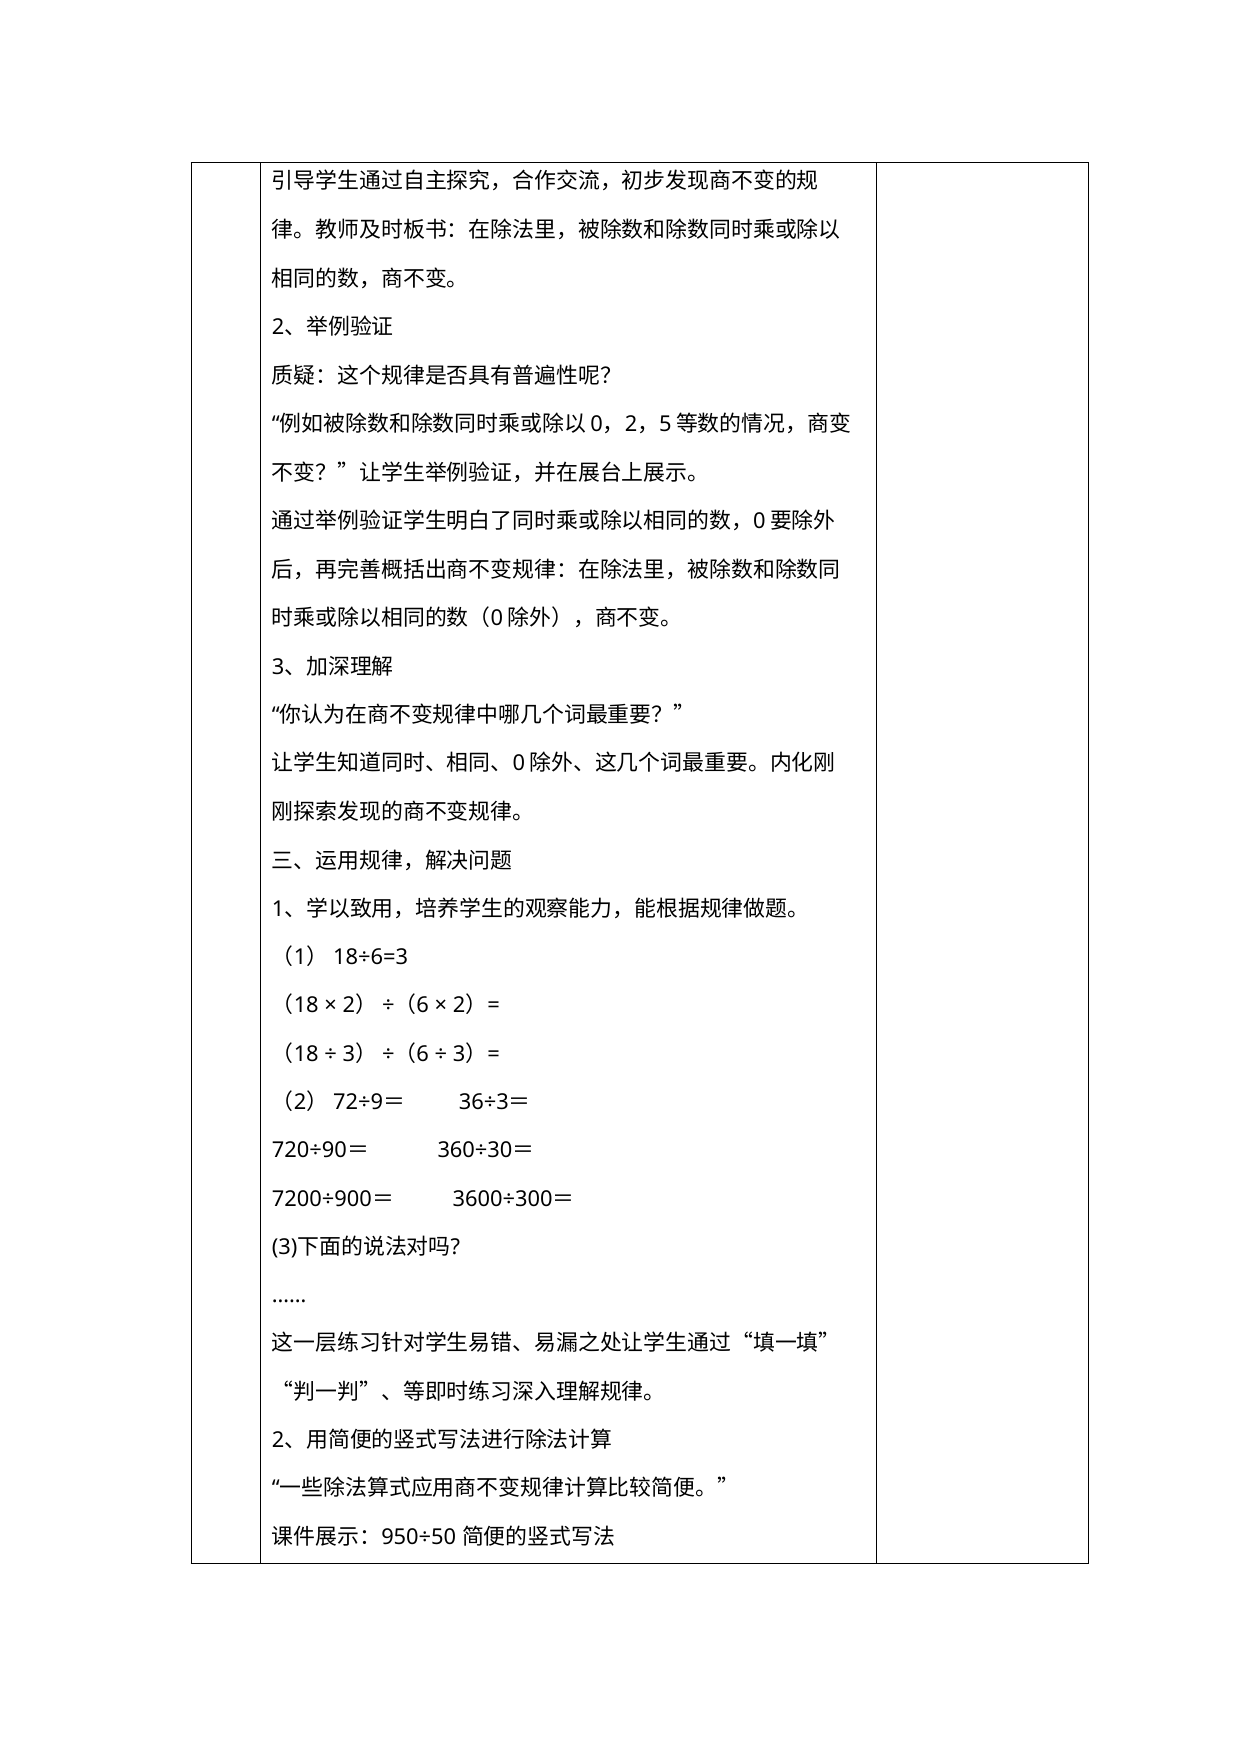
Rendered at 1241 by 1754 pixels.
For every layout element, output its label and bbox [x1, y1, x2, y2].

table_cell [877, 163, 1088, 1563]
